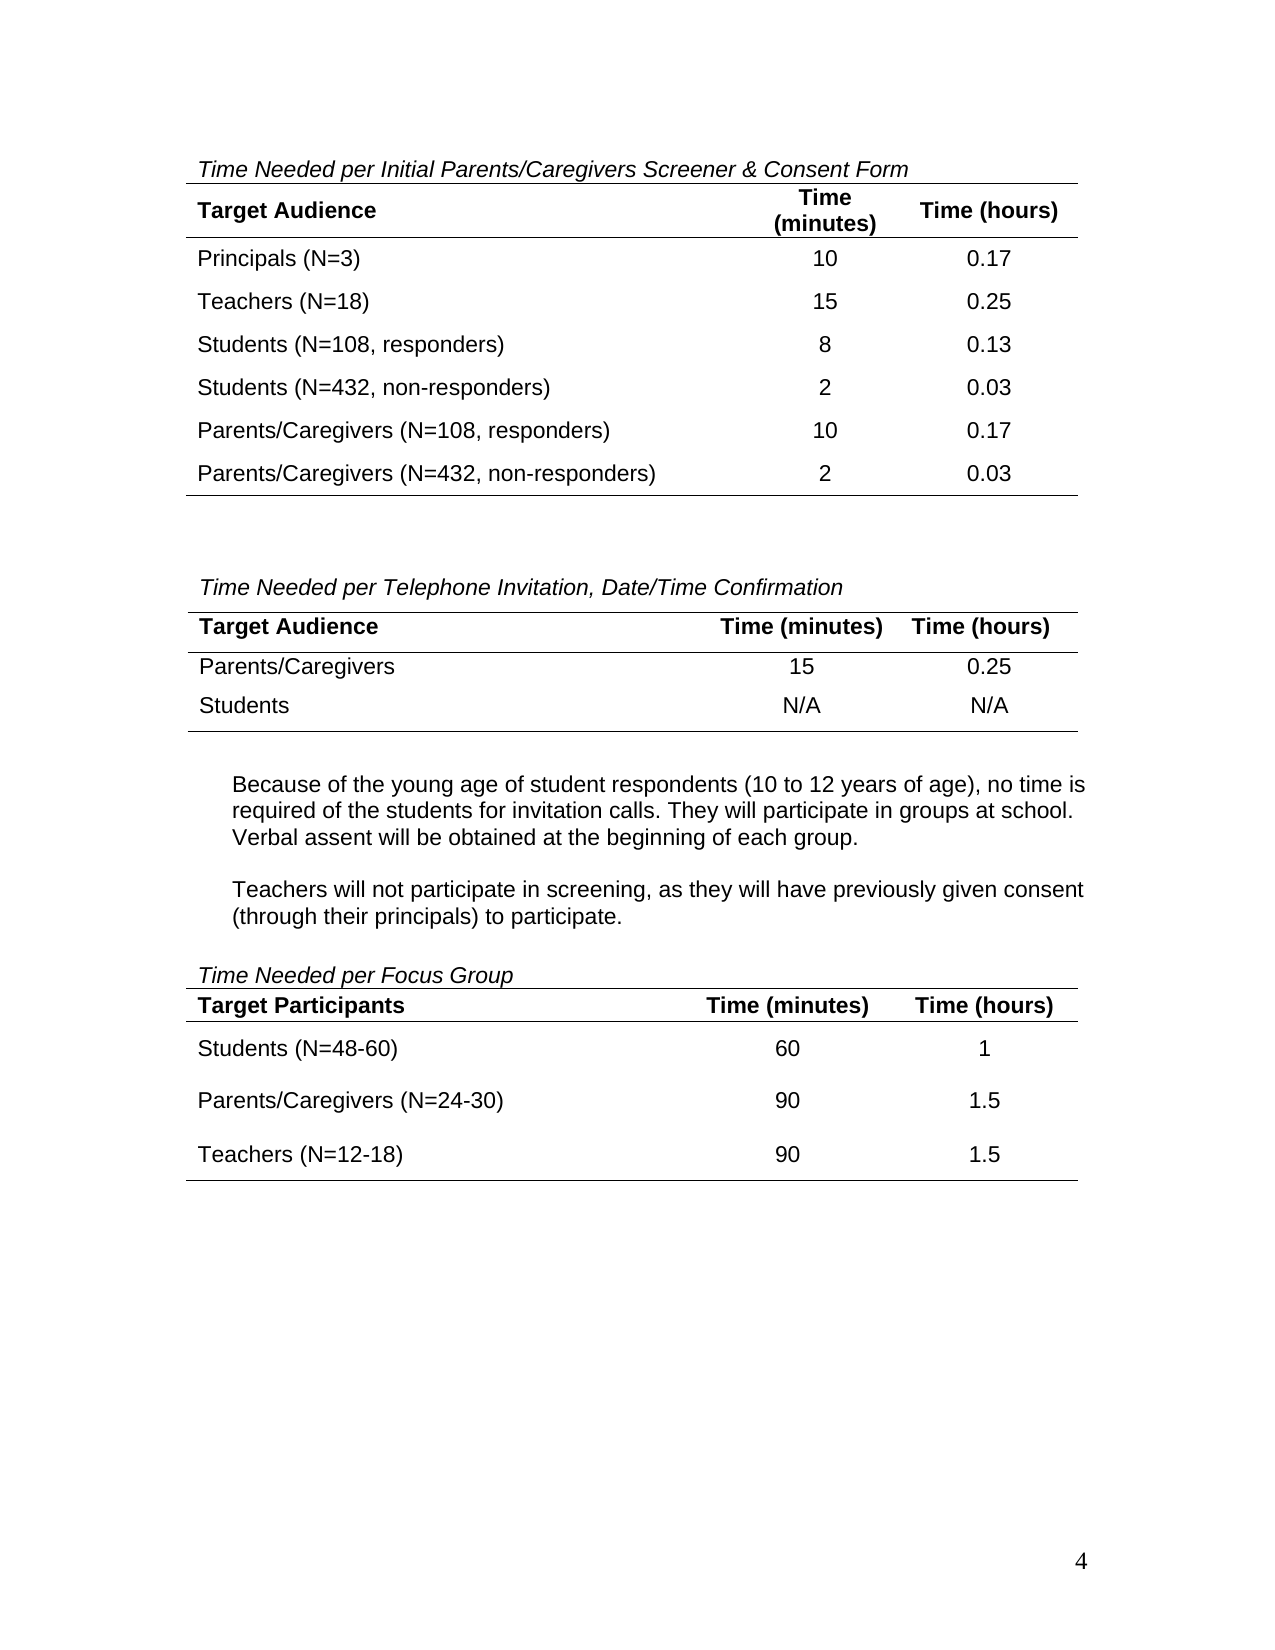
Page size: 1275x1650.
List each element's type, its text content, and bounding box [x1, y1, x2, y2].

table_cell Target Audience [188, 613, 703, 652]
table_cell 15 [750, 280, 900, 323]
table_cell 1.5 [891, 1127, 1078, 1180]
table_cell Teachers (N=18) [186, 280, 750, 323]
table_cell Time (hours) [900, 613, 1078, 652]
table_cell 0.03 [900, 366, 1078, 409]
table_cell 0.17 [900, 238, 1078, 279]
table_cell 15 [703, 653, 900, 692]
table_cell Parents/Caregivers (N=24-30) [186, 1074, 684, 1127]
table_header Time Needed per Focus Group [186, 955, 1078, 988]
table_cell Students (N=108, responders) [186, 323, 750, 366]
table_header Time Needed per Telephone Invitation, Date/Time Confirmation [188, 574, 1078, 612]
table_cell 0.25 [900, 280, 1078, 323]
text Because of the young age of student respondents (10 to 12 years of age), no time is required of the students for invitation calls. They will participate in groups at school. Verbal assent will be obtained at the beginning of each group. [232, 771, 1087, 850]
table_cell Parents/Caregivers [188, 653, 703, 692]
table_cell 0.17 [900, 409, 1078, 452]
table_cell Parents/Caregivers (N=108, responders) [186, 409, 750, 452]
table_cell Students [188, 692, 703, 731]
table_cell Time (hours) [891, 989, 1078, 1021]
table_cell N/A [703, 692, 900, 731]
table_cell Teachers (N=12-18) [186, 1127, 684, 1180]
table_cell 8 [750, 323, 900, 366]
table_cell 10 [750, 238, 900, 279]
table_cell Target Audience [186, 184, 750, 237]
table_cell 1 [891, 1022, 1078, 1074]
table_cell Parents/Caregivers (N=432, non-responders) [186, 452, 750, 495]
table_cell 0.03 [900, 452, 1078, 495]
table_cell 90 [684, 1127, 891, 1180]
table_cell 60 [684, 1022, 891, 1074]
text Teachers will not participate in screening, as they will have previously given consent (through their principals) to participate. [232, 876, 1087, 929]
table_cell 10 [750, 409, 900, 452]
table_cell 90 [684, 1074, 891, 1127]
table_cell Principals (N=3) [186, 238, 750, 279]
table_cell 2 [750, 452, 900, 495]
table_cell Target Participants [186, 989, 684, 1021]
table_cell 1.5 [891, 1074, 1078, 1127]
table_cell Students (N=432, non-responders) [186, 366, 750, 409]
table_cell Time (hours) [900, 184, 1078, 237]
table_cell Students (N=48-60) [186, 1022, 684, 1074]
table_cell Time (minutes) [684, 989, 891, 1021]
table_header Time Needed per Initial Parents/Caregivers Screener & Consent Form [186, 150, 1078, 183]
table_cell Time (minutes) [703, 613, 900, 652]
table_cell N/A [900, 692, 1078, 731]
table_cell Time (minutes) [750, 184, 900, 237]
table_cell 0.13 [900, 323, 1078, 366]
table_cell 2 [750, 366, 900, 409]
table_cell 0.25 [900, 653, 1078, 692]
